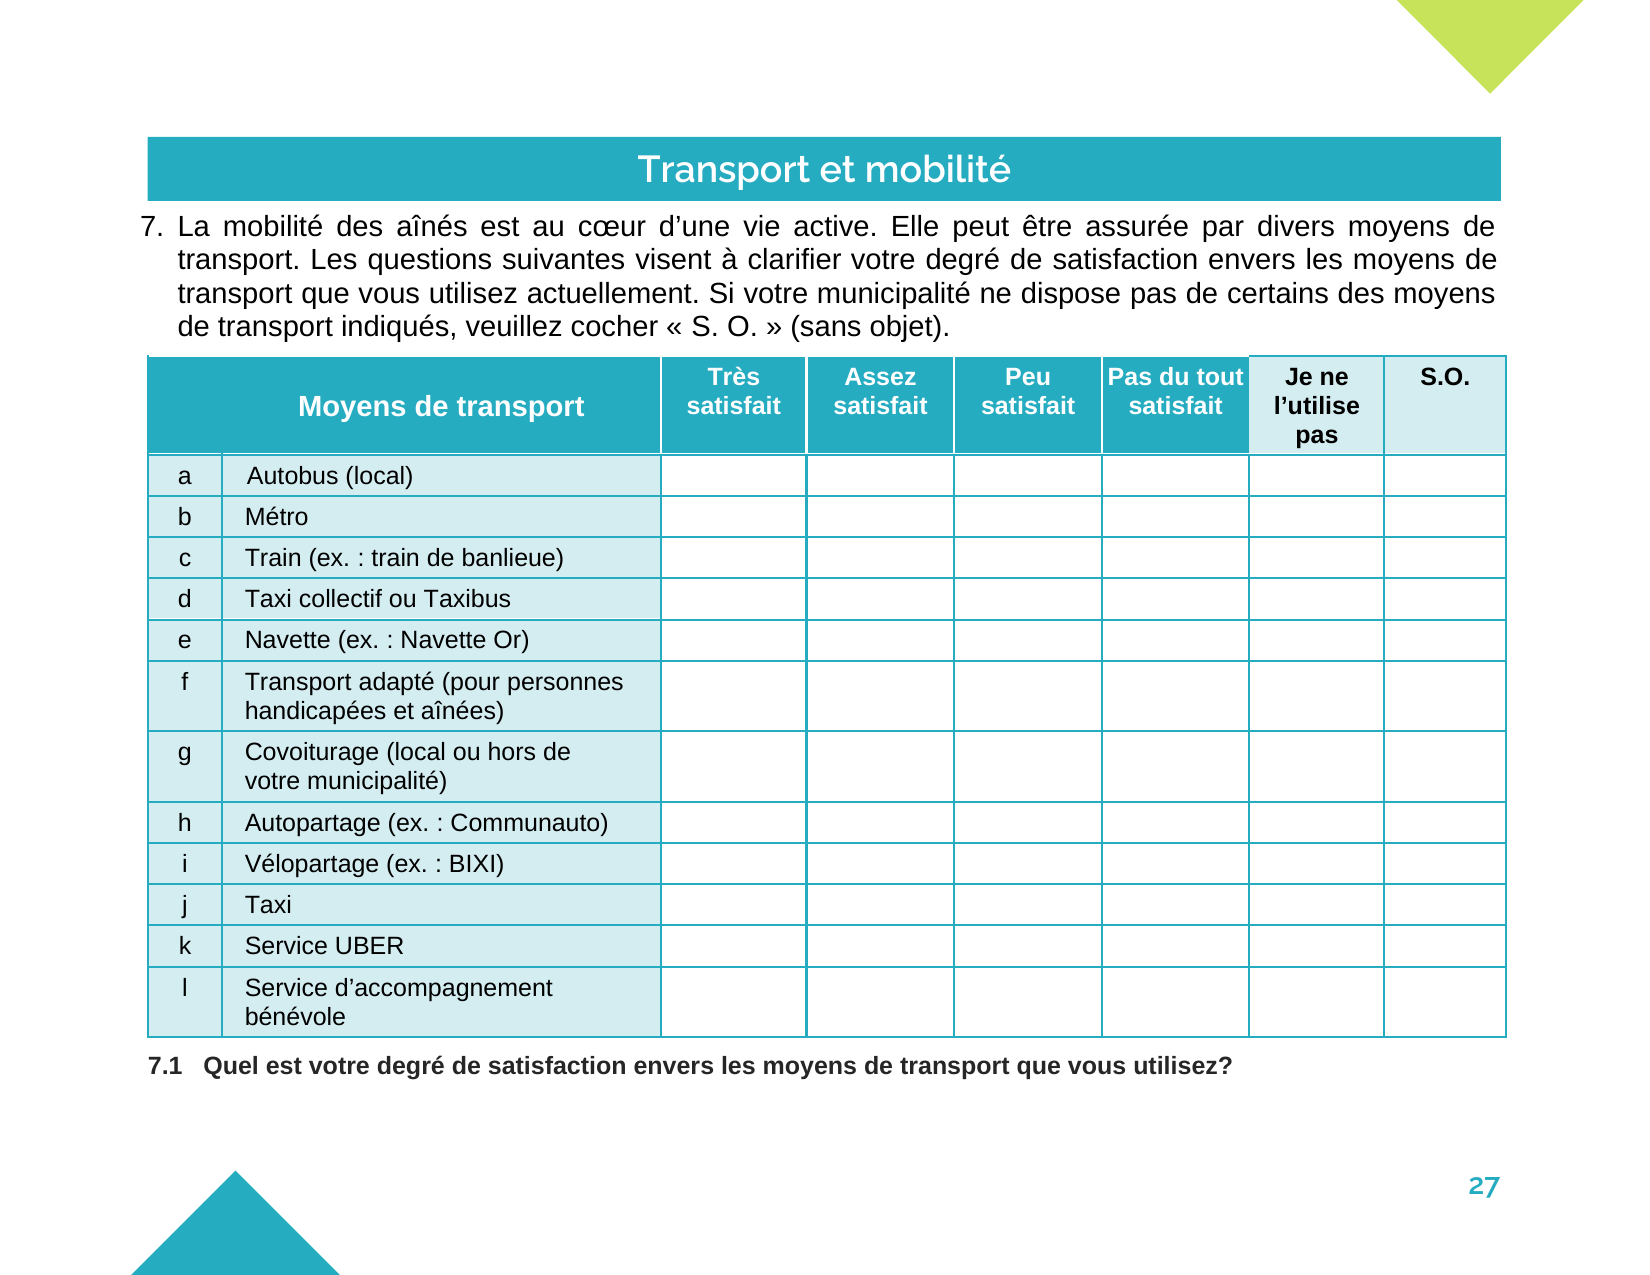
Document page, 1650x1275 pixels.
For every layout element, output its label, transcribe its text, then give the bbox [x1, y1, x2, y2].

table_cell [662, 456, 805, 495]
table_cell Taxi [223, 885, 660, 924]
table_cell [1385, 885, 1505, 924]
table_cell [1250, 538, 1383, 577]
table_cell Navette (ex. : Navette Or) [223, 621, 660, 660]
table_cell [1250, 926, 1383, 966]
table_cell [662, 621, 805, 660]
table_cell [955, 885, 1101, 924]
table_cell [662, 579, 805, 618]
table_cell a [149, 456, 221, 495]
table_cell [1250, 456, 1383, 495]
table_cell [662, 538, 805, 577]
table_cell [1103, 497, 1248, 536]
table_cell [1250, 885, 1383, 924]
table_cell [808, 885, 953, 924]
list 7.1 Quel est votre degré de satisfaction envers les moyens de transport que vous utilisez? [148, 1051, 1498, 1079]
list La mobilité des aînés est au cœur d’une vie active. Elle peut être assurée par divers moyens de transport. Les questions suivantes visent à clarifier votre degré de satisfaction envers les moyens de transport que vous utilisez actuellement. Si votre municipalité ne dispose pas de certains des moyens de transport indiqués, veuillez cocher « S. O. » (sans objet). [140, 136, 1498, 343]
table_cell [662, 926, 805, 966]
table_cell [662, 968, 805, 1036]
table_cell [955, 456, 1101, 495]
table_cell [1103, 579, 1248, 618]
table_cell f [149, 662, 221, 730]
table_cell [808, 926, 953, 966]
table_cell [1103, 538, 1248, 577]
table_cell [662, 497, 805, 536]
table_cell [955, 579, 1101, 618]
table_cell [1250, 621, 1383, 660]
table_cell [1385, 579, 1505, 618]
table_header [149, 357, 221, 453]
table_cell [955, 926, 1101, 966]
table_cell Service UBER [223, 926, 660, 966]
table_header Pas du tout satisfait [1103, 357, 1249, 453]
table_cell [1385, 538, 1505, 577]
table_cell Service d’accompagnement bénévole [223, 968, 660, 1036]
table_header S.O. [1385, 357, 1505, 453]
table_cell [1103, 732, 1248, 801]
table_cell b [149, 497, 221, 536]
table_header Peu satisfait [955, 357, 1101, 453]
table_header Assez satisfait [808, 357, 953, 453]
table_cell Autobus (local) [223, 456, 660, 495]
table_cell [1385, 968, 1505, 1036]
table_cell Train (ex. : train de banlieue) [223, 538, 660, 577]
table_cell [955, 662, 1101, 730]
table_cell k [149, 926, 221, 966]
table_cell [1103, 926, 1248, 966]
table_cell [955, 968, 1101, 1036]
table_cell [955, 732, 1101, 801]
table_cell [1103, 662, 1248, 730]
table_cell [662, 662, 805, 730]
table_cell [1385, 497, 1505, 536]
table_cell [662, 844, 805, 883]
table_cell [1103, 885, 1248, 924]
table_cell [1250, 579, 1383, 618]
table_cell [1103, 968, 1248, 1036]
table_cell [808, 732, 953, 801]
table_cell [808, 968, 953, 1036]
table_cell [1103, 844, 1248, 883]
table_cell [808, 538, 953, 577]
table_cell Métro [223, 497, 660, 536]
table_header Très satisfait [662, 357, 805, 453]
table_cell g [149, 732, 221, 801]
table_cell [1250, 732, 1383, 801]
table_cell [1385, 926, 1505, 966]
table_cell [1250, 844, 1383, 883]
table_cell [1385, 803, 1505, 842]
table_cell [1250, 968, 1383, 1036]
table_cell [662, 803, 805, 842]
table_cell [808, 497, 953, 536]
table_cell [1385, 732, 1505, 801]
table_cell [955, 803, 1101, 842]
table_cell [1250, 497, 1383, 536]
table_cell j [149, 885, 221, 924]
table_cell d [149, 579, 221, 618]
table_cell i [149, 844, 221, 883]
table_header Moyens de transport [223, 357, 660, 453]
table_cell [662, 732, 805, 801]
table_cell [1103, 456, 1248, 495]
table_cell l [149, 968, 221, 1036]
table_cell e [149, 621, 221, 660]
table_cell [1250, 803, 1383, 842]
table_cell Autopartage (ex. : Communauto) [223, 803, 660, 842]
table_cell [955, 844, 1101, 883]
table_cell Taxi collectif ou Taxibus [223, 579, 660, 618]
table_cell [955, 538, 1101, 577]
table_cell [1385, 456, 1505, 495]
table_cell [808, 662, 953, 730]
table_cell c [149, 538, 221, 577]
table_cell [1385, 621, 1505, 660]
table_cell Vélopartage (ex. : BIXI) [223, 844, 660, 883]
table_cell [1103, 803, 1248, 842]
table_cell Covoiturage (local ou hors de votre municipalité) [223, 732, 660, 801]
table_cell [955, 621, 1101, 660]
table_cell [1385, 844, 1505, 883]
table_header Je ne l’utilise pas [1249, 357, 1383, 453]
table_cell [808, 579, 953, 618]
table_cell [662, 885, 805, 924]
table_cell [808, 803, 953, 842]
table_cell [1103, 621, 1248, 660]
table_cell [808, 621, 953, 660]
table_cell [1250, 662, 1383, 730]
table_cell [808, 844, 953, 883]
table_cell h [149, 803, 221, 842]
table_cell [1385, 662, 1505, 730]
table_cell Transport adapté (pour personnes handicapées et aînées) [223, 662, 660, 730]
table_cell [808, 456, 953, 495]
table_cell [955, 497, 1101, 536]
